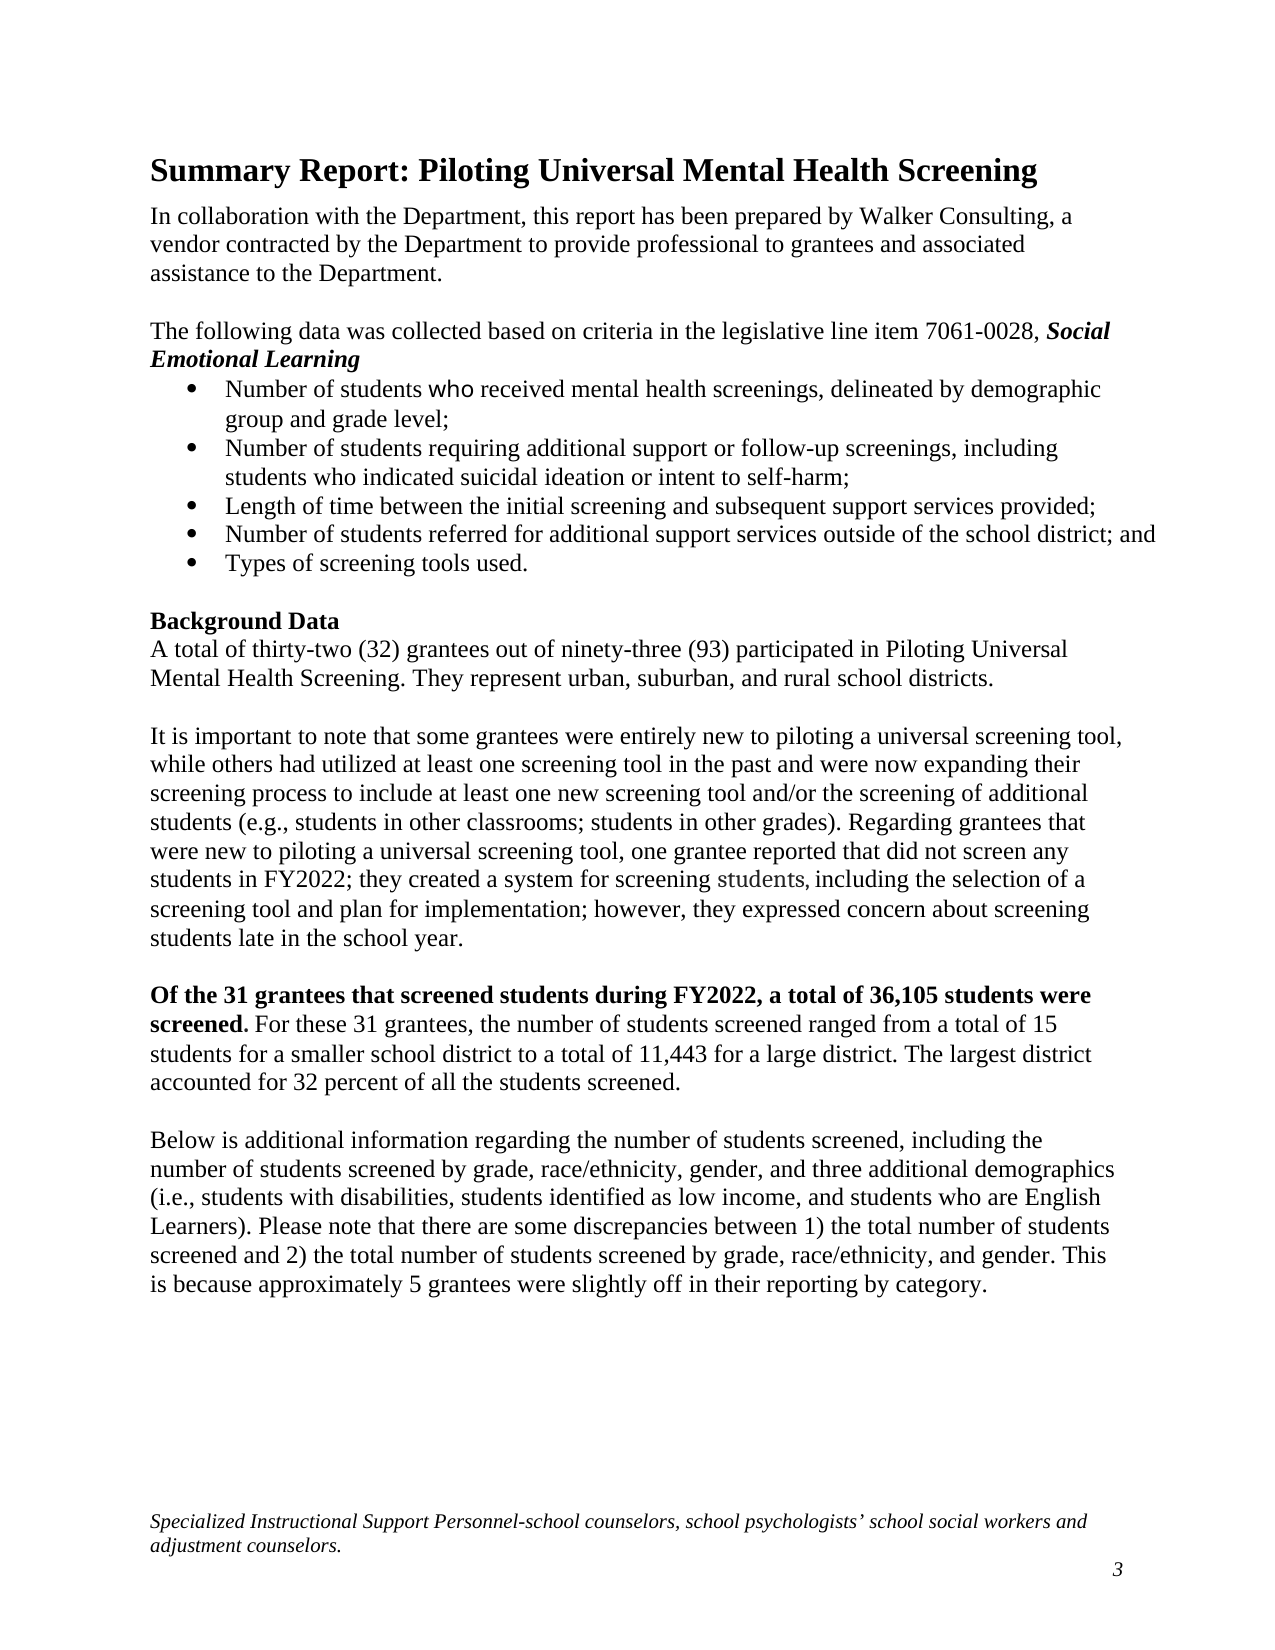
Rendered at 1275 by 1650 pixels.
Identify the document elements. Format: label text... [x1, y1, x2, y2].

text Background Data [150, 606, 1125, 634]
text Of the 31 grantees that screened students during FY2022, a total of 36,105 students were screened. For these 31 grantees, the number of students screened ranged from a total of 15 students for a smaller school district to a total of 11,443 for a large district. The largest district accounted for 32 percent of all the students screened. [150, 980, 1125, 1096]
list Number of students requiring additional support or follow-up screenings, including students who indicated suicidal ideation or intent to self-harm; [187, 433, 1125, 491]
list Types of screening tools used. [187, 548, 1125, 577]
subtitle Summary Report: Piloting Universal Mental Health Screening [150, 150, 1125, 188]
text The following data was collected based on criteria in the legislative line item 7061-0028, Social Emotional Learning [150, 316, 1125, 373]
text Below is additional information regarding the number of students screened, including the number of students screened by grade, race/ethnicity, gender, and three additional demographics (i.e., students with disabilities, students identified as low income, and students who are English Learners). Please note that there are some discrepancies between 1) the total number of students screened and 2) the total number of students screened by grade, race/ethnicity, and gender. This is because approximately 5 grantees were slightly off in their reporting by category. [150, 1125, 1125, 1298]
text In collaboration with the Department, this report has been prepared by Walker Consulting, a vendor contracted by the Department to provide professional to grantees and associated assistance to the Department. [150, 201, 1125, 287]
text A total of thirty-two (32) grantees out of ninety-three (93) participated in Piloting Universal Mental Health Screening. They represent urban, suburban, and rural school districts. [150, 634, 1125, 692]
list Length of time between the initial screening and subsequent support services provided; [187, 491, 1125, 519]
list Number of students who received mental health screenings, delineated by demographic group and grade level; [187, 373, 1125, 433]
list Number of students referred for additional support services outside of the school district; and [150, 519, 1125, 548]
text It is important to note that some grantees were entirely new to piloting a universal screening tool, while others had utilized at least one screening tool in the past and were now expanding their screening process to include at least one new screening tool and/or the screening of additional students (e.g., students in other classrooms; students in other grades). Regarding grantees that were new to piloting a universal screening tool, one grantee reported that did not screen any students in FY2022; they created a system for screening students, including the selection of a screening tool and plan for implementation; however, they expressed concern about screening students late in the school year. [150, 721, 1125, 952]
